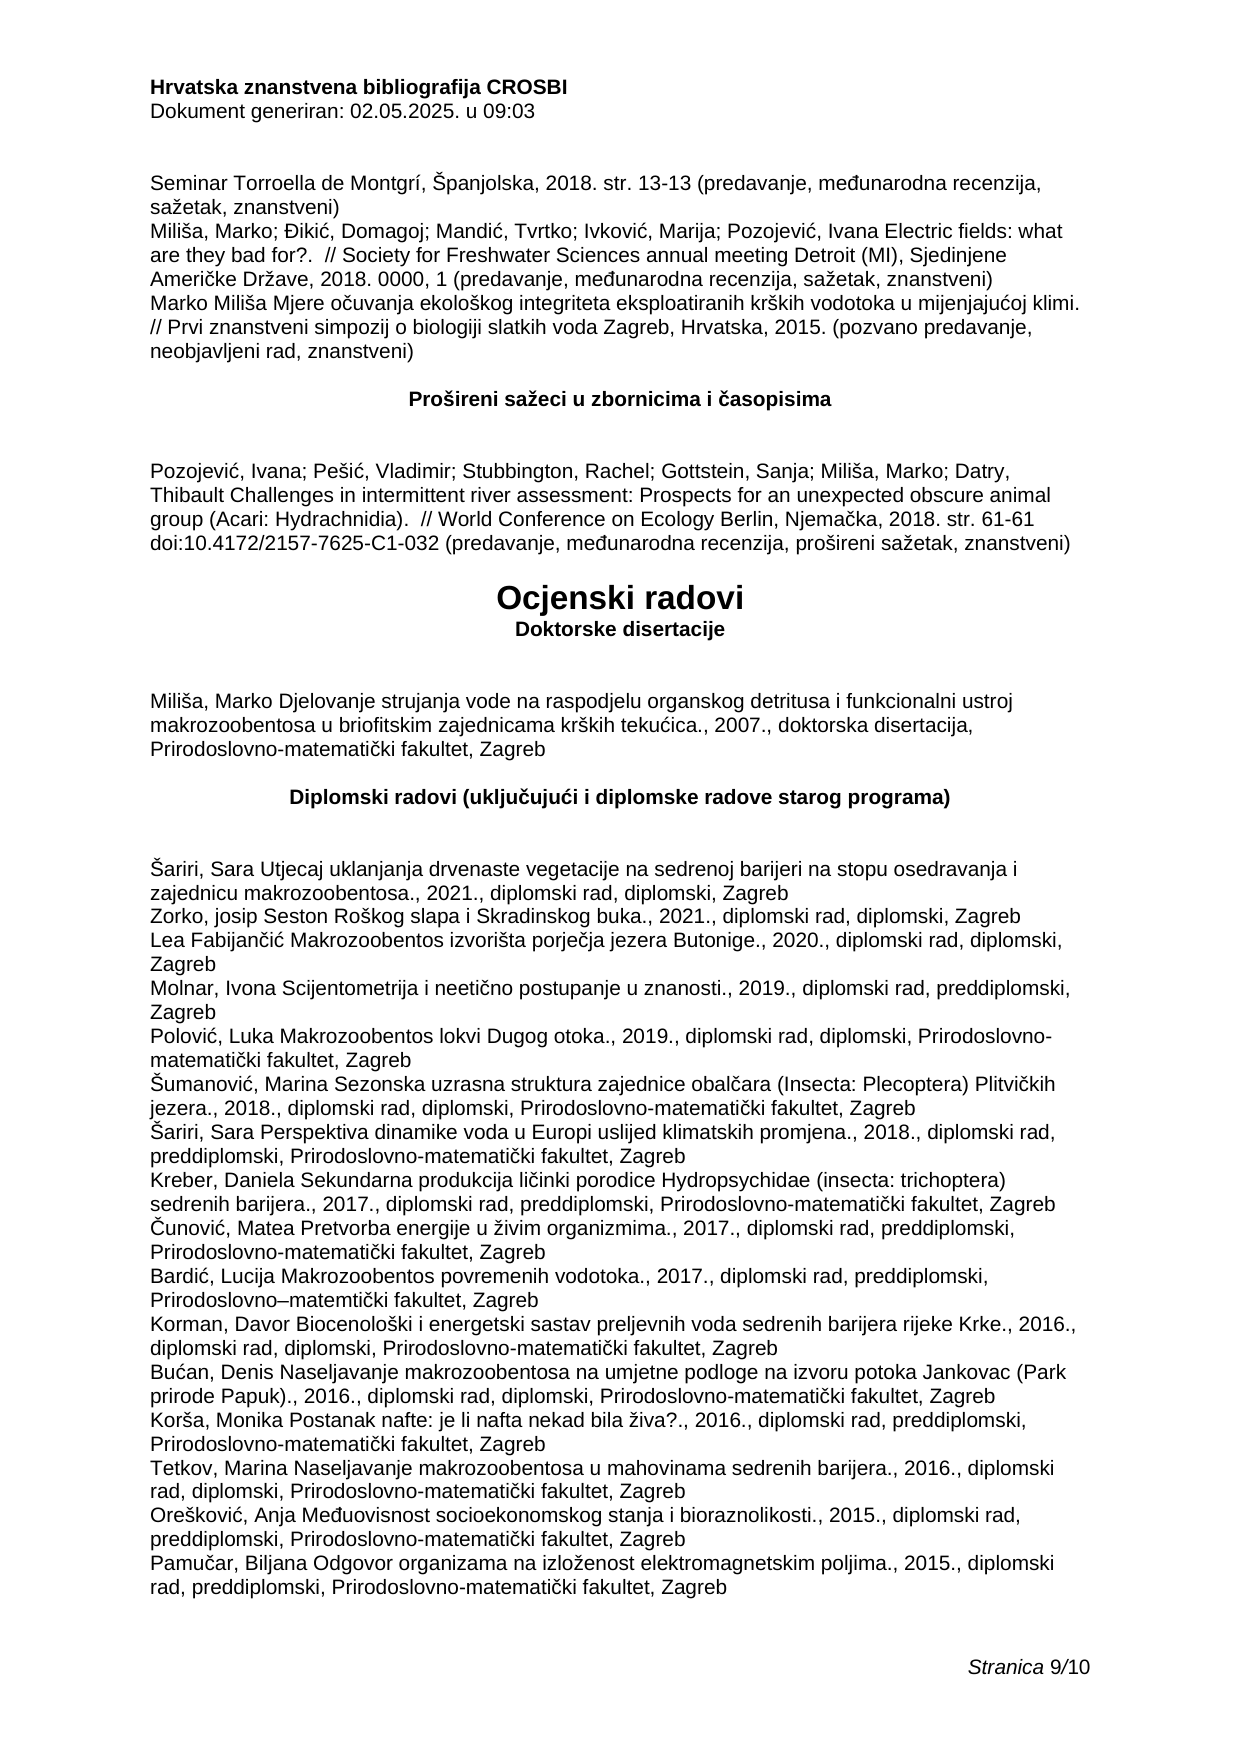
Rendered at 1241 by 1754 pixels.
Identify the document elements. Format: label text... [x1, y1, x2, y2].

text Miliša, Marko; Đikić, Domagoj; Mandić, Tvrtko; Ivković, Marija; Pozojević, Ivana [150, 219, 1090, 291]
text Šumanović, Marina [150, 1072, 1090, 1120]
text Bardić, Lucija [150, 1264, 1090, 1312]
text Pozojević, Ivana; Pešić, Vladimir; Stubbington, Rachel; Gottstein, Sanja; Miliša, Marko; Datry, Thibault [150, 458, 1090, 554]
text Molnar, Ivona [150, 976, 1090, 1024]
text Korman, Davor [150, 1312, 1090, 1359]
subtitle Doktorske disertacije [150, 617, 1090, 641]
text Šariri, Sara [150, 1120, 1090, 1168]
subtitle Ocjenski radovi [150, 578, 1090, 617]
subtitle Prošireni sažeci u zbornicima i časopisima [150, 387, 1090, 411]
text Čunović, Matea [150, 1216, 1090, 1264]
text Zorko, josip [150, 904, 1090, 928]
subtitle Diplomski radovi (uključujući i diplomske radove starog programa) [150, 784, 1090, 808]
text Bućan, Denis [150, 1359, 1090, 1407]
text Polović, Luka [150, 1024, 1090, 1072]
text Korša, Monika [150, 1407, 1090, 1455]
text Orešković, Anja [150, 1503, 1090, 1551]
text Pamučar, Biljana [150, 1551, 1090, 1599]
text Marko Miliša [150, 291, 1090, 363]
text Lea Fabijančić [150, 928, 1090, 976]
text Kreber, Daniela [150, 1168, 1090, 1216]
text Miliša, Marko [150, 689, 1090, 761]
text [150, 171, 1090, 219]
text Tetkov, Marina [150, 1455, 1090, 1503]
text Šariri, Sara [150, 856, 1090, 904]
